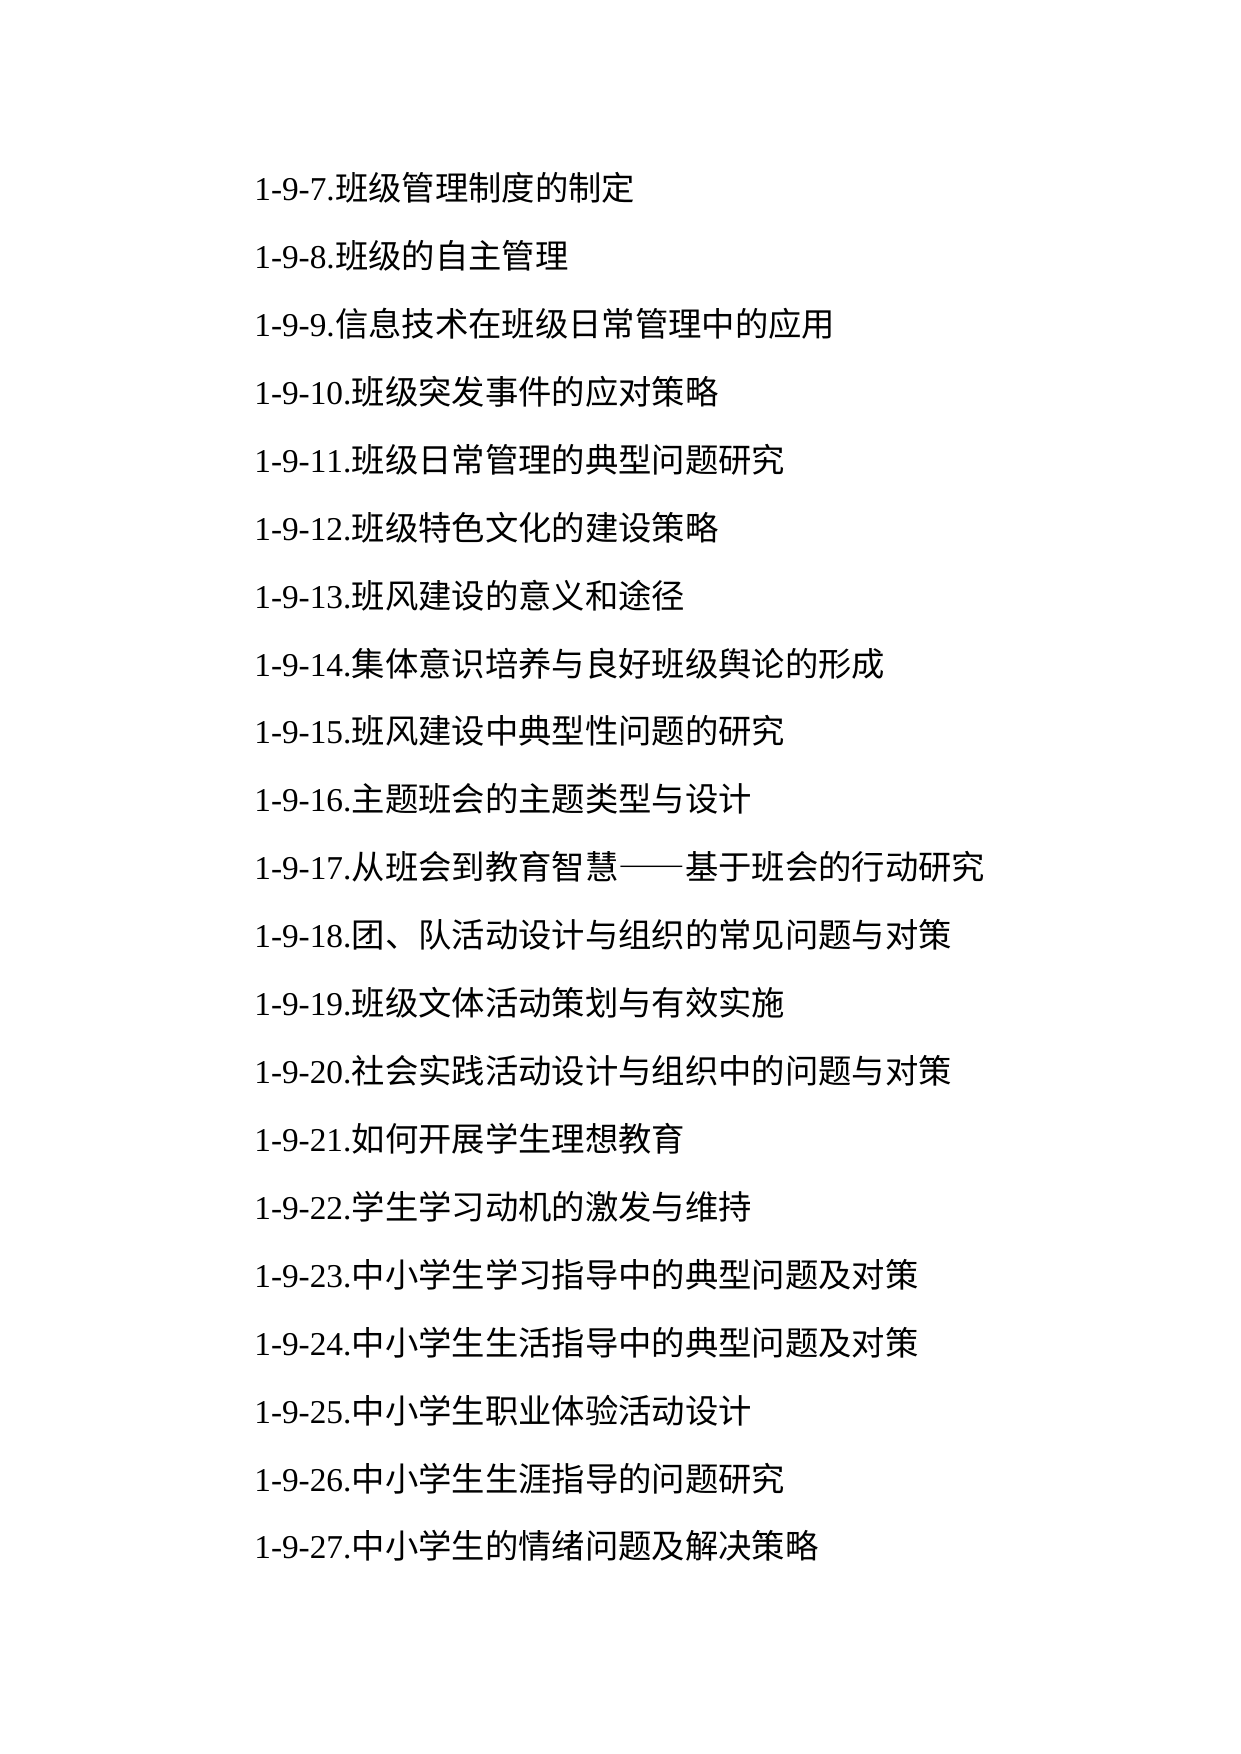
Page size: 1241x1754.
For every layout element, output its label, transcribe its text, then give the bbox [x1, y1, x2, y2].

text 1-9-11.班级日常管理的典型问题研究 [187, 434, 1053, 482]
text 1-9-24.中小学生生活指导中的典型问题及对策 [187, 1317, 1053, 1365]
text 1-9-17.从班会到教育智慧——基于班会的行动研究 [187, 841, 1053, 889]
text 1-9-8.班级的自主管理 [187, 230, 1053, 278]
text 1-9-19.班级文体活动策划与有效实施 [187, 977, 1053, 1025]
text 1-9-26.中小学生生涯指导的问题研究 [187, 1452, 1053, 1501]
text 1-9-23.中小学生学习指导中的典型问题及对策 [187, 1249, 1053, 1297]
text 1-9-13.班风建设的意义和途径 [187, 569, 1053, 618]
text 1-9-27.中小学生的情绪问题及解决策略 [187, 1520, 1053, 1568]
text 1-9-21.如何开展学生理想教育 [187, 1113, 1053, 1161]
text 1-9-16.主题班会的主题类型与设计 [187, 773, 1053, 821]
text 1-9-12.班级特色文化的建设策略 [187, 502, 1053, 550]
text 1-9-10.班级突发事件的应对策略 [187, 366, 1053, 414]
text 1-9-18.团、队活动设计与组织的常见问题与对策 [187, 909, 1053, 957]
text 1-9-25.中小学生职业体验活动设计 [187, 1384, 1053, 1433]
text 1-9-20.社会实践活动设计与组织中的问题与对策 [187, 1045, 1053, 1093]
text 1-9-7.班级管理制度的制定 [187, 162, 1053, 210]
text 1-9-14.集体意识培养与良好班级舆论的形成 [187, 637, 1053, 686]
text 1-9-9.信息技术在班级日常管理中的应用 [187, 298, 1053, 346]
text 1-9-22.学生学习动机的激发与维持 [187, 1181, 1053, 1229]
text 1-9-15.班风建设中典型性问题的研究 [187, 705, 1053, 753]
